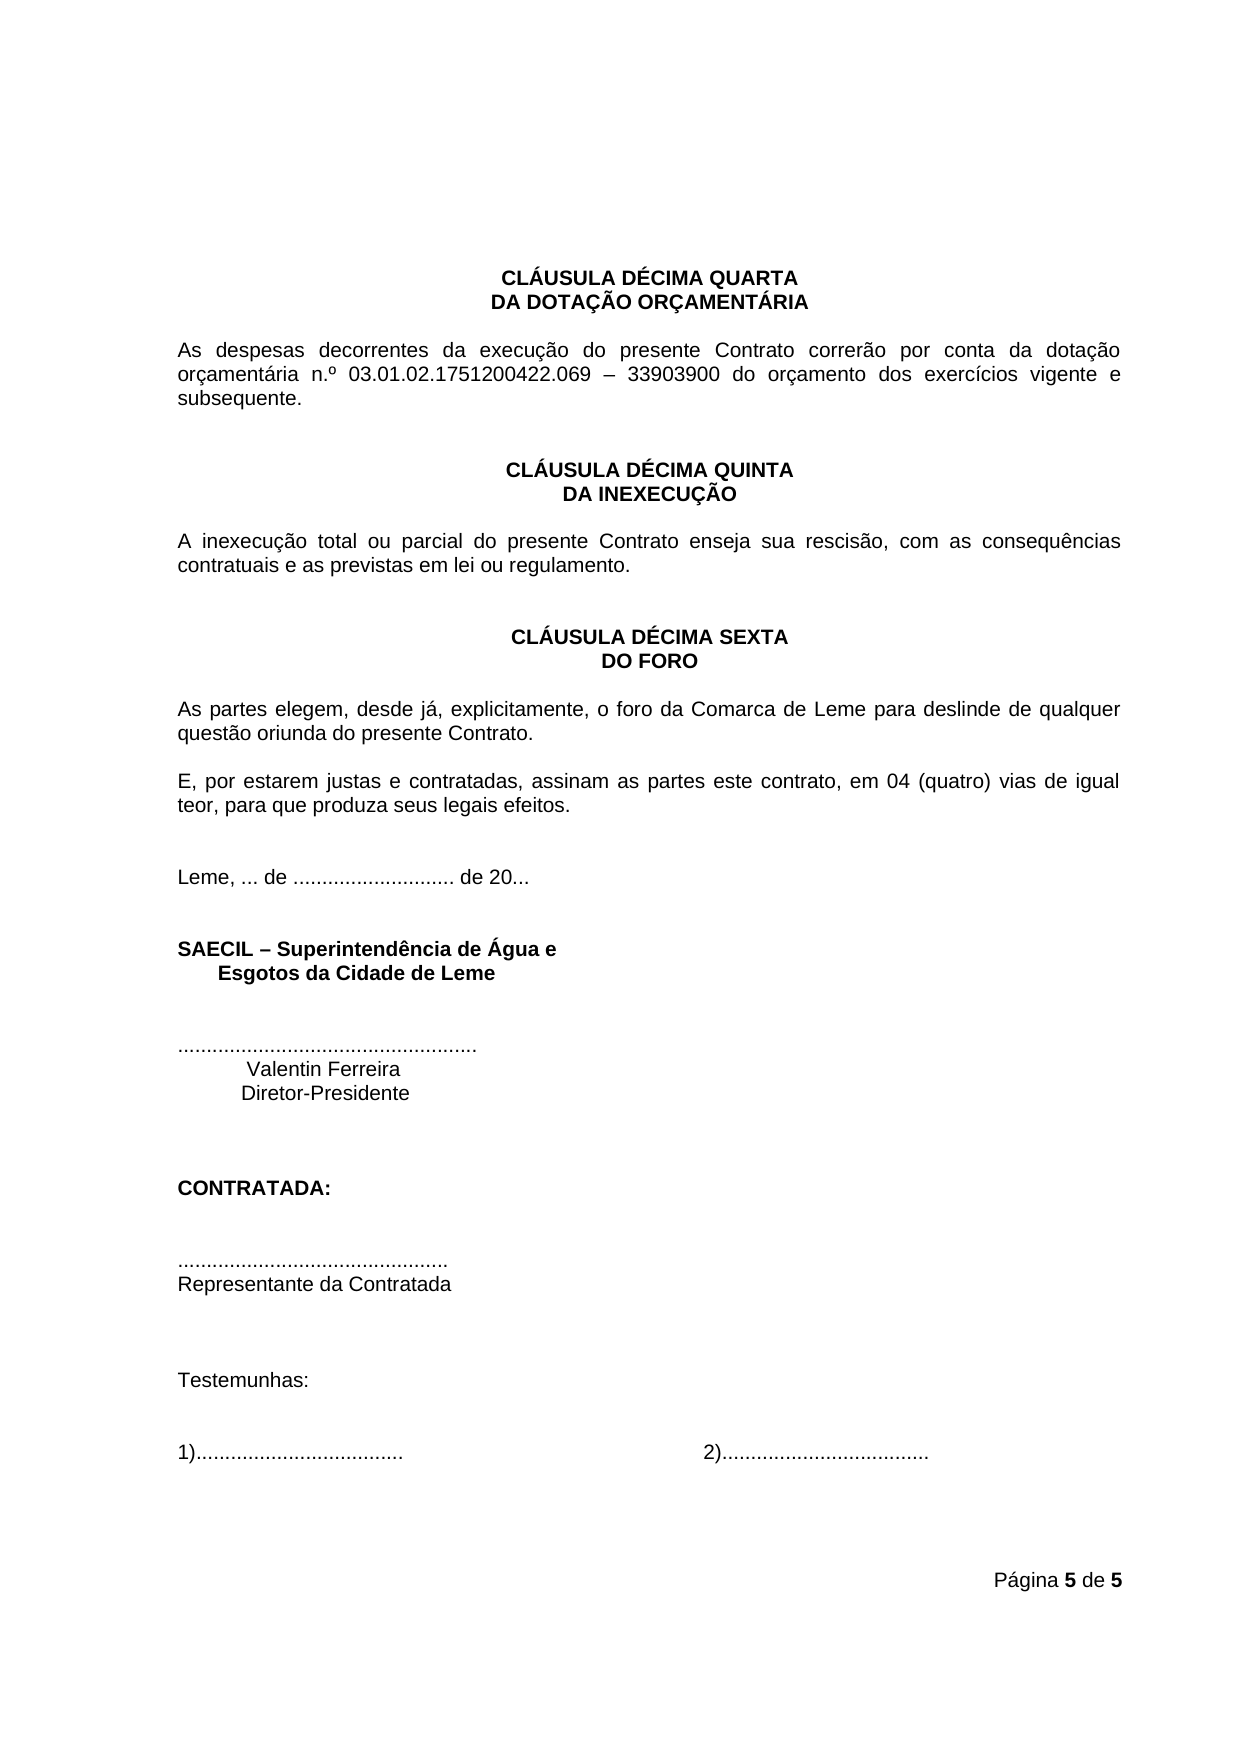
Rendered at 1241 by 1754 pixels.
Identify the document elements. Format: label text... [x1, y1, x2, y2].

text As partes elegem, desde já, explicitamente, o foro da Comarca de Leme para deslinde de qualquer questão oriunda do presente Contrato. [177, 697, 1122, 745]
text CONTRATADA: [177, 1176, 1122, 1200]
text A inexecução total ou parcial do presente Contrato enseja sua rescisão, com as consequências contratuais e as previstas em lei ou regulamento. [177, 529, 1122, 577]
text SAECIL – Superintendência de Água e [177, 937, 1122, 961]
text Representante da Contratada [177, 1272, 1122, 1296]
text Valentin Ferreira [177, 1056, 1122, 1080]
text DA DOTAÇÃO ORÇAMENTÁRIA [177, 290, 1122, 314]
text CLÁUSULA DÉCIMA QUARTA [177, 266, 1122, 290]
text Diretor-Presidente [177, 1080, 1122, 1104]
text ............................................... [177, 1248, 1122, 1272]
text CLÁUSULA DÉCIMA QUINTA [177, 457, 1122, 481]
text E, por estarem justas e contratadas, assinam as partes este contrato, em 04 (quatro) vias de igual teor, para que produza seus legais efeitos. [177, 769, 1122, 817]
text Esgotos da Cidade de Leme [177, 961, 1122, 984]
text DO FORO [177, 649, 1122, 673]
text Leme, ... de ............................ de 20... [177, 865, 1122, 889]
text .................................................... [177, 1032, 1122, 1056]
text CLÁUSULA DÉCIMA SEXTA [177, 625, 1122, 649]
text Testemunhas: [177, 1368, 1122, 1392]
text DA INEXECUÇÃO [177, 481, 1122, 505]
text 1).................................... 2).................................... [177, 1440, 1122, 1464]
text As despesas decorrentes da execução do presente Contrato correrão por conta da dotação orçamentária n.º 03.01.02.1751200422.069 – 33903900 do orçamento dos exercícios vigente e subsequente. [177, 338, 1122, 409]
